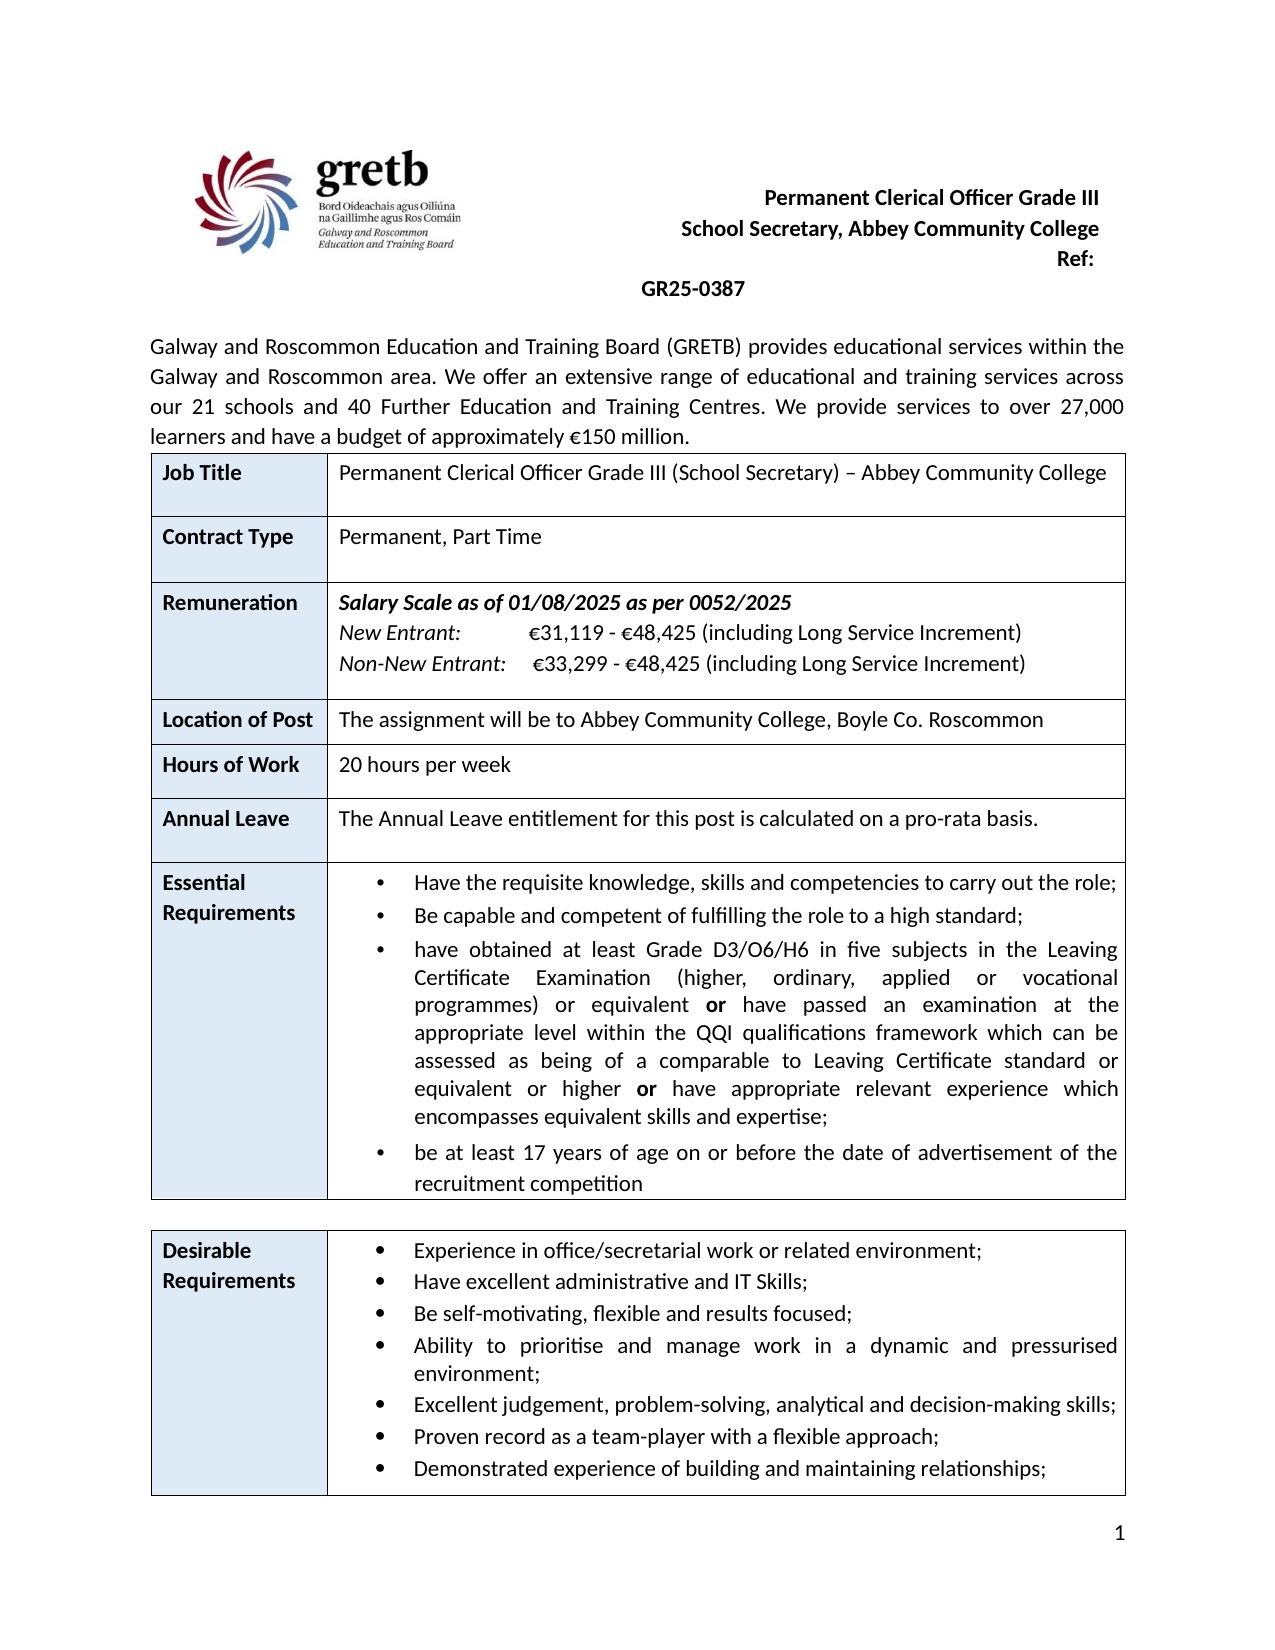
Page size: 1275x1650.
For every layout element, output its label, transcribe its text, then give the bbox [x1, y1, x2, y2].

text School Secretary, Abbey Community College [461, 214, 1099, 242]
picture [194, 150, 461, 254]
table_cell Permanent, Part Time [328, 517, 1125, 582]
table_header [152, 1231, 327, 1495]
table_cell Have the requisite knowledge, skills and competencies to carry out the role; Be capable and competent of fulfilling the role to a high standard; have obtained at least Grade D3/O6/H6 in five subjects in the Leaving Certificate Examination (higher, ordinary, applied or vocational programmes) or equivalent or have passed an examination at the appropriate level within the QQI qualifications framework which can be assessed as being of a comparable to Leaving Certificate standard or equivalent or higher or have appropriate relevant experience which encompasses equivalent skills and expertise; be at least 17 years of age on or before the date of advertisement of the recruitment competition [328, 863, 1125, 1198]
table_cell Salary Scale as of 01/08/2025 as per 0052/2025 New Entrant: €31,119 - €48,425 (including Long Service Increment) Non-New Entrant: €33,299 - €48,425 (including Long Service Increment) [328, 583, 1125, 699]
table_cell Hours of Work [152, 745, 327, 798]
table_cell The Annual Leave entitlement for this post is calculated on a pro-rata basis. [328, 799, 1125, 862]
table_cell 20 hours per week [328, 745, 1125, 798]
text Permanent Clerical Officer Grade III [461, 183, 1099, 212]
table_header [328, 1231, 1125, 1495]
table_cell The assignment will be to Abbey Community College, Boyle Co. Roscommon [328, 700, 1125, 744]
table_cell Location of Post [152, 700, 327, 744]
table_cell Annual Leave [152, 799, 327, 862]
table_cell Essential Requirements [152, 863, 327, 1198]
table_cell Remuneration [152, 583, 327, 699]
table_header Permanent Clerical Officer Grade III (School Secretary) – Abbey Community College [328, 454, 1125, 516]
text Galway and Roscommon Education and Training Board (GRETB) provides educational services within the Galway and Roscommon area. We offer an extensive range of educational and training services across our 21 schools and 40 Further Education and Training Centres. We provide services to over 27,000 learners and have a budget of approximately €150 million. [150, 332, 1126, 450]
table_cell Contract Type [152, 517, 327, 582]
table_header Job Title [152, 454, 327, 516]
text Ref: GR25-0387 [261, 244, 1126, 302]
